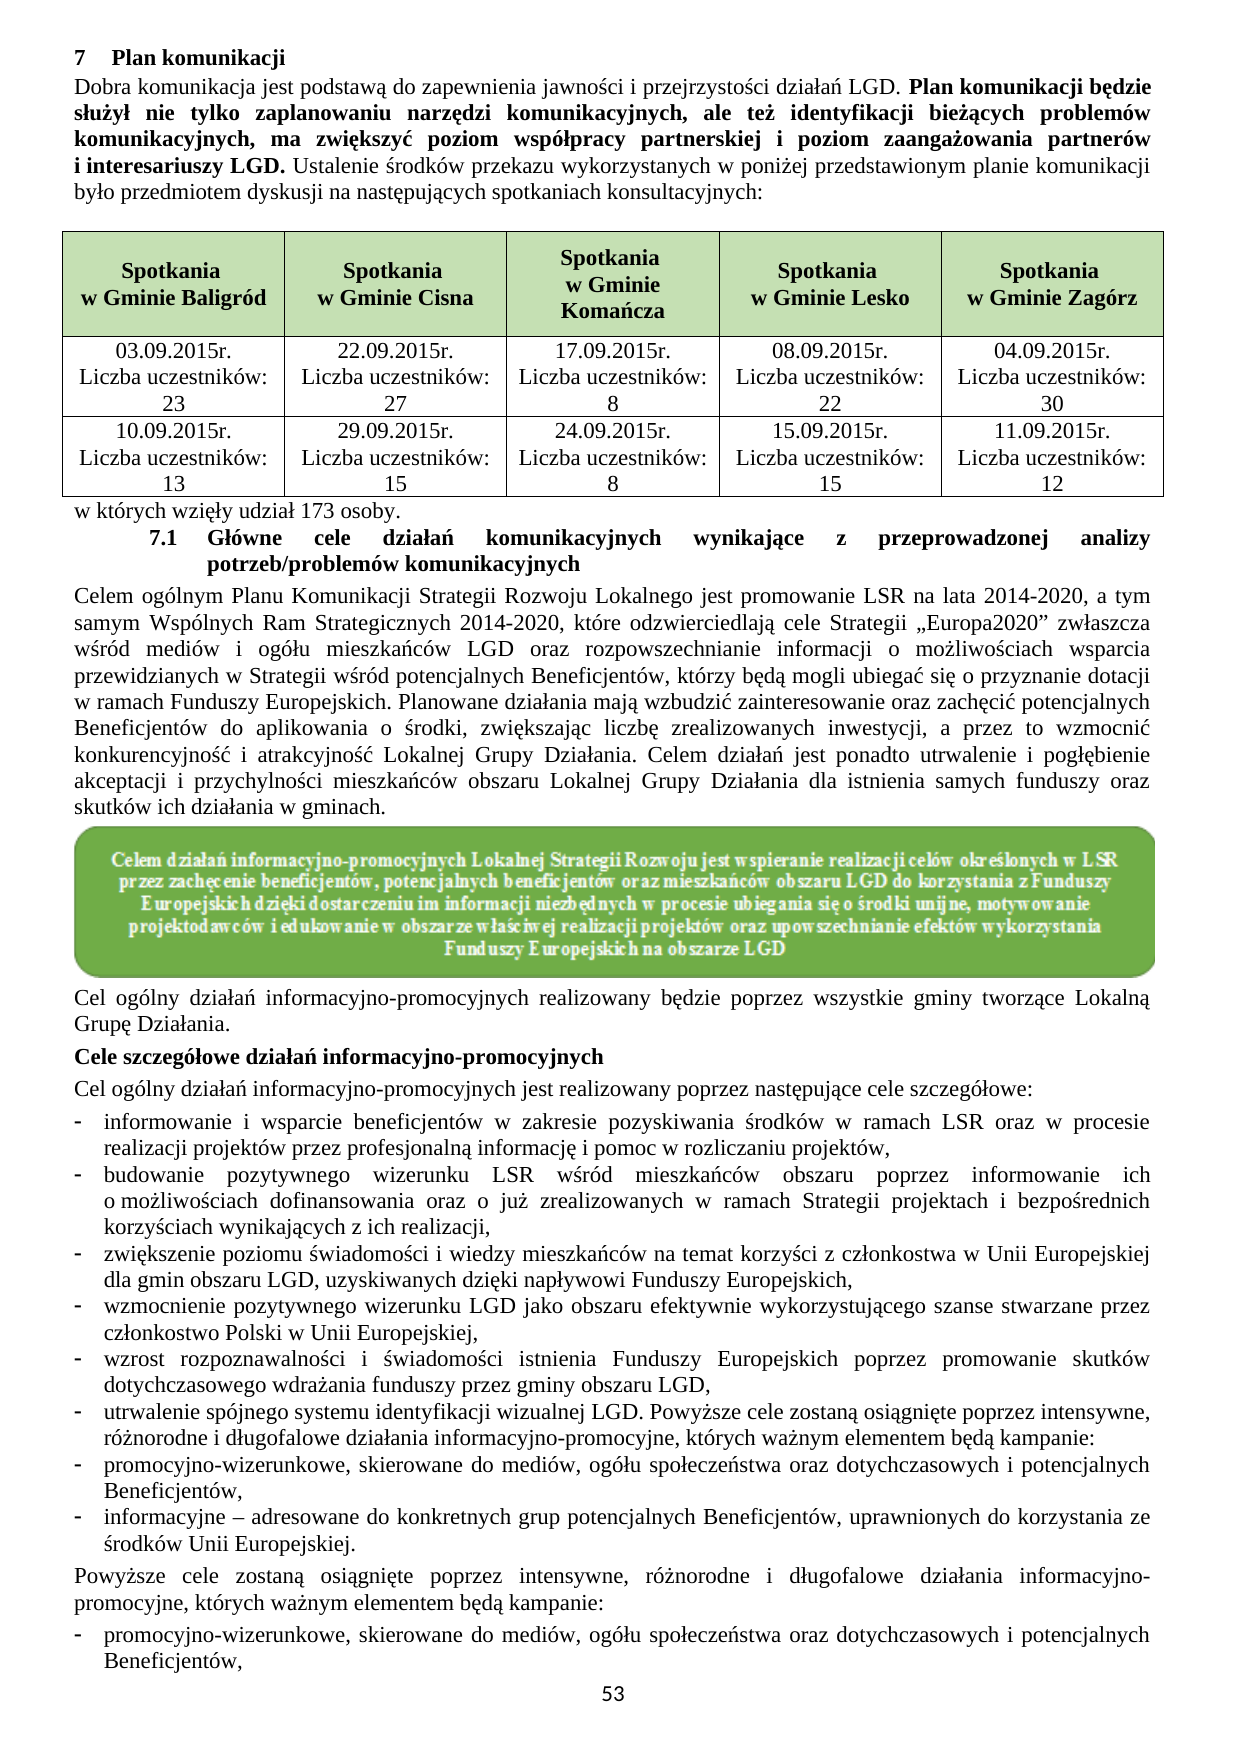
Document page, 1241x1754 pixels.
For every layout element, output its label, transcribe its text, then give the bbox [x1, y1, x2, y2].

table_cell 03.09.2015r. Liczba uczestników: 23 [63, 337, 284, 416]
table_cell 08.09.2015r. Liczba uczestników: 22 [720, 337, 941, 416]
table_header Spotkania w Gminie Baligród [63, 232, 284, 336]
table_header Spotkania w Gminie Komańcza [507, 232, 719, 336]
list zwiększenie poziomu świadomości i wiedzy mieszkańców na temat korzyści z członkostwa w Unii Europejskiej dla gmin obszaru LGD, uzyskiwanych dzięki napływowi Funduszy Europejskich, [74, 1240, 1152, 1292]
table_header Spotkania w Gminie Zagórz [942, 232, 1163, 336]
table_cell 10.09.2015r. Liczba uczestników: 13 [63, 417, 284, 496]
table_header Spotkania w Gminie Lesko [720, 232, 941, 336]
table_cell 17.09.2015r. Liczba uczestników: 8 [507, 337, 719, 416]
table_cell 24.09.2015r. Liczba uczestników: 8 [507, 417, 719, 496]
text Cel ogólny działań informacyjno-promocyjnych jest realizowany poprzez następujące cele szczegółowe: [74, 1075, 1152, 1102]
table_header Spotkania w Gminie Cisna [285, 232, 506, 336]
list informacyjne – adresowane do konkretnych grup potencjalnych Beneficjentów, uprawnionych do korzystania ze środków Unii Europejskiej. [74, 1503, 1152, 1556]
list utrwalenie spójnego systemu identyfikacji wizualnej LGD. Powyższe cele zostaną osiągnięte poprzez intensywne, różnorodne i długofalowe działania informacyjno-promocyjne, których ważnym elementem będą kampanie: [74, 1398, 1152, 1451]
table_cell 11.09.2015r. Liczba uczestników: 12 [942, 417, 1163, 496]
text Dobra komunikacja jest podstawą do zapewnienia jawności i przejrzystości działań LGD. Plan komunikacji będzie służył nie tylko zaplanowaniu narzędzi komunikacyjnych, ale też identyfikacji bieżących problemów komunikacyjnych, ma zwiększyć poziom współpracy partnerskiej i poziom zaangażowania partnerów i interesariuszy LGD. Ustalenie środków przekazu wykorzystanych w poniżej przedstawionym planie komunikacji było przedmiotem dyskusji na następujących spotkaniach konsultacyjnych: [74, 73, 1152, 204]
text Cele szczegółowe działań informacyjno-promocyjnych [74, 1043, 1152, 1069]
list Główne cele działań komunikacyjnych wynikające z przeprowadzonej analizy potrzeb/problemów komunikacyjnych [149, 524, 1152, 576]
picture [73, 826, 1155, 978]
table_cell 29.09.2015r. Liczba uczestników: 15 [285, 417, 506, 496]
text Powyższe cele zostaną osiągnięte poprzez intensywne, różnorodne i długofalowe działania informacyjno-promocyjne, których ważnym elementem będą kampanie: [74, 1562, 1152, 1615]
list wzmocnienie pozytywnego wizerunku LGD jako obszaru efektywnie wykorzystującego szanse stwarzane przez członkostwo Polski w Unii Europejskiej, [74, 1292, 1152, 1345]
subtitle Plan komunikacji [74, 44, 1152, 71]
table_cell 15.09.2015r. Liczba uczestników: 15 [720, 417, 941, 496]
list promocyjno-wizerunkowe, skierowane do mediów, ogółu społeczeństwa oraz dotychczasowych i potencjalnych Beneficjentów, [74, 1621, 1152, 1674]
table_cell 04.09.2015r. Liczba uczestników: 30 [942, 337, 1163, 416]
list informowanie i wsparcie beneficjentów w zakresie pozyskiwania środków w ramach LSR oraz w procesie realizacji projektów przez profesjonalną informację i pomoc w rozliczaniu projektów, [74, 1108, 1152, 1161]
list budowanie pozytywnego wizerunku LSR wśród mieszkańców obszaru poprzez informowanie ich o możliwościach dofinansowania oraz o już zrealizowanych w ramach Strategii projektach i bezpośrednich korzyściach wynikających z ich realizacji, [74, 1161, 1152, 1240]
text w których wzięły udział 173 osoby. [74, 497, 1152, 524]
text Cel ogólny działań informacyjno-promocyjnych realizowany będzie poprzez wszystkie gminy tworzące Lokalną Grupę Działania. [74, 984, 1152, 1037]
list promocyjno-wizerunkowe, skierowane do mediów, ogółu społeczeństwa oraz dotychczasowych i potencjalnych Beneficjentów, [74, 1451, 1152, 1503]
list wzrost rozpoznawalności i świadomości istnienia Funduszy Europejskich poprzez promowanie skutków dotychczasowego wdrażania funduszy przez gminy obszaru LGD, [74, 1345, 1152, 1398]
text Celem ogólnym Planu Komunikacji Strategii Rozwoju Lokalnego jest promowanie LSR na lata 2014-2020, a tym samym Wspólnych Ram Strategicznych 2014-2020, które odzwierciedlają cele Strategii „Europa2020” zwłaszcza wśród mediów i ogółu mieszkańców LGD oraz rozpowszechnianie informacji o możliwościach wsparcia przewidzianych w Strategii wśród potencjalnych Beneficjentów, którzy będą mogli ubiegać się o przyznanie dotacji w ramach Funduszy Europejskich. Planowane działania mają wzbudzić zainteresowanie oraz zachęcić potencjalnych Beneficjentów do aplikowania o środki, zwiększając liczbę zrealizowanych inwestycji, a przez to wzmocnić konkurencyjność i atrakcyjność Lokalnej Grupy Działania. Celem działań jest ponadto utrwalenie i pogłębienie akceptacji i przychylności mieszkańców obszaru Lokalnej Grupy Działania dla istnienia samych funduszy oraz skutków ich działania w gminach. [74, 583, 1152, 820]
table_cell 22.09.2015r. Liczba uczestników: 27 [285, 337, 506, 416]
